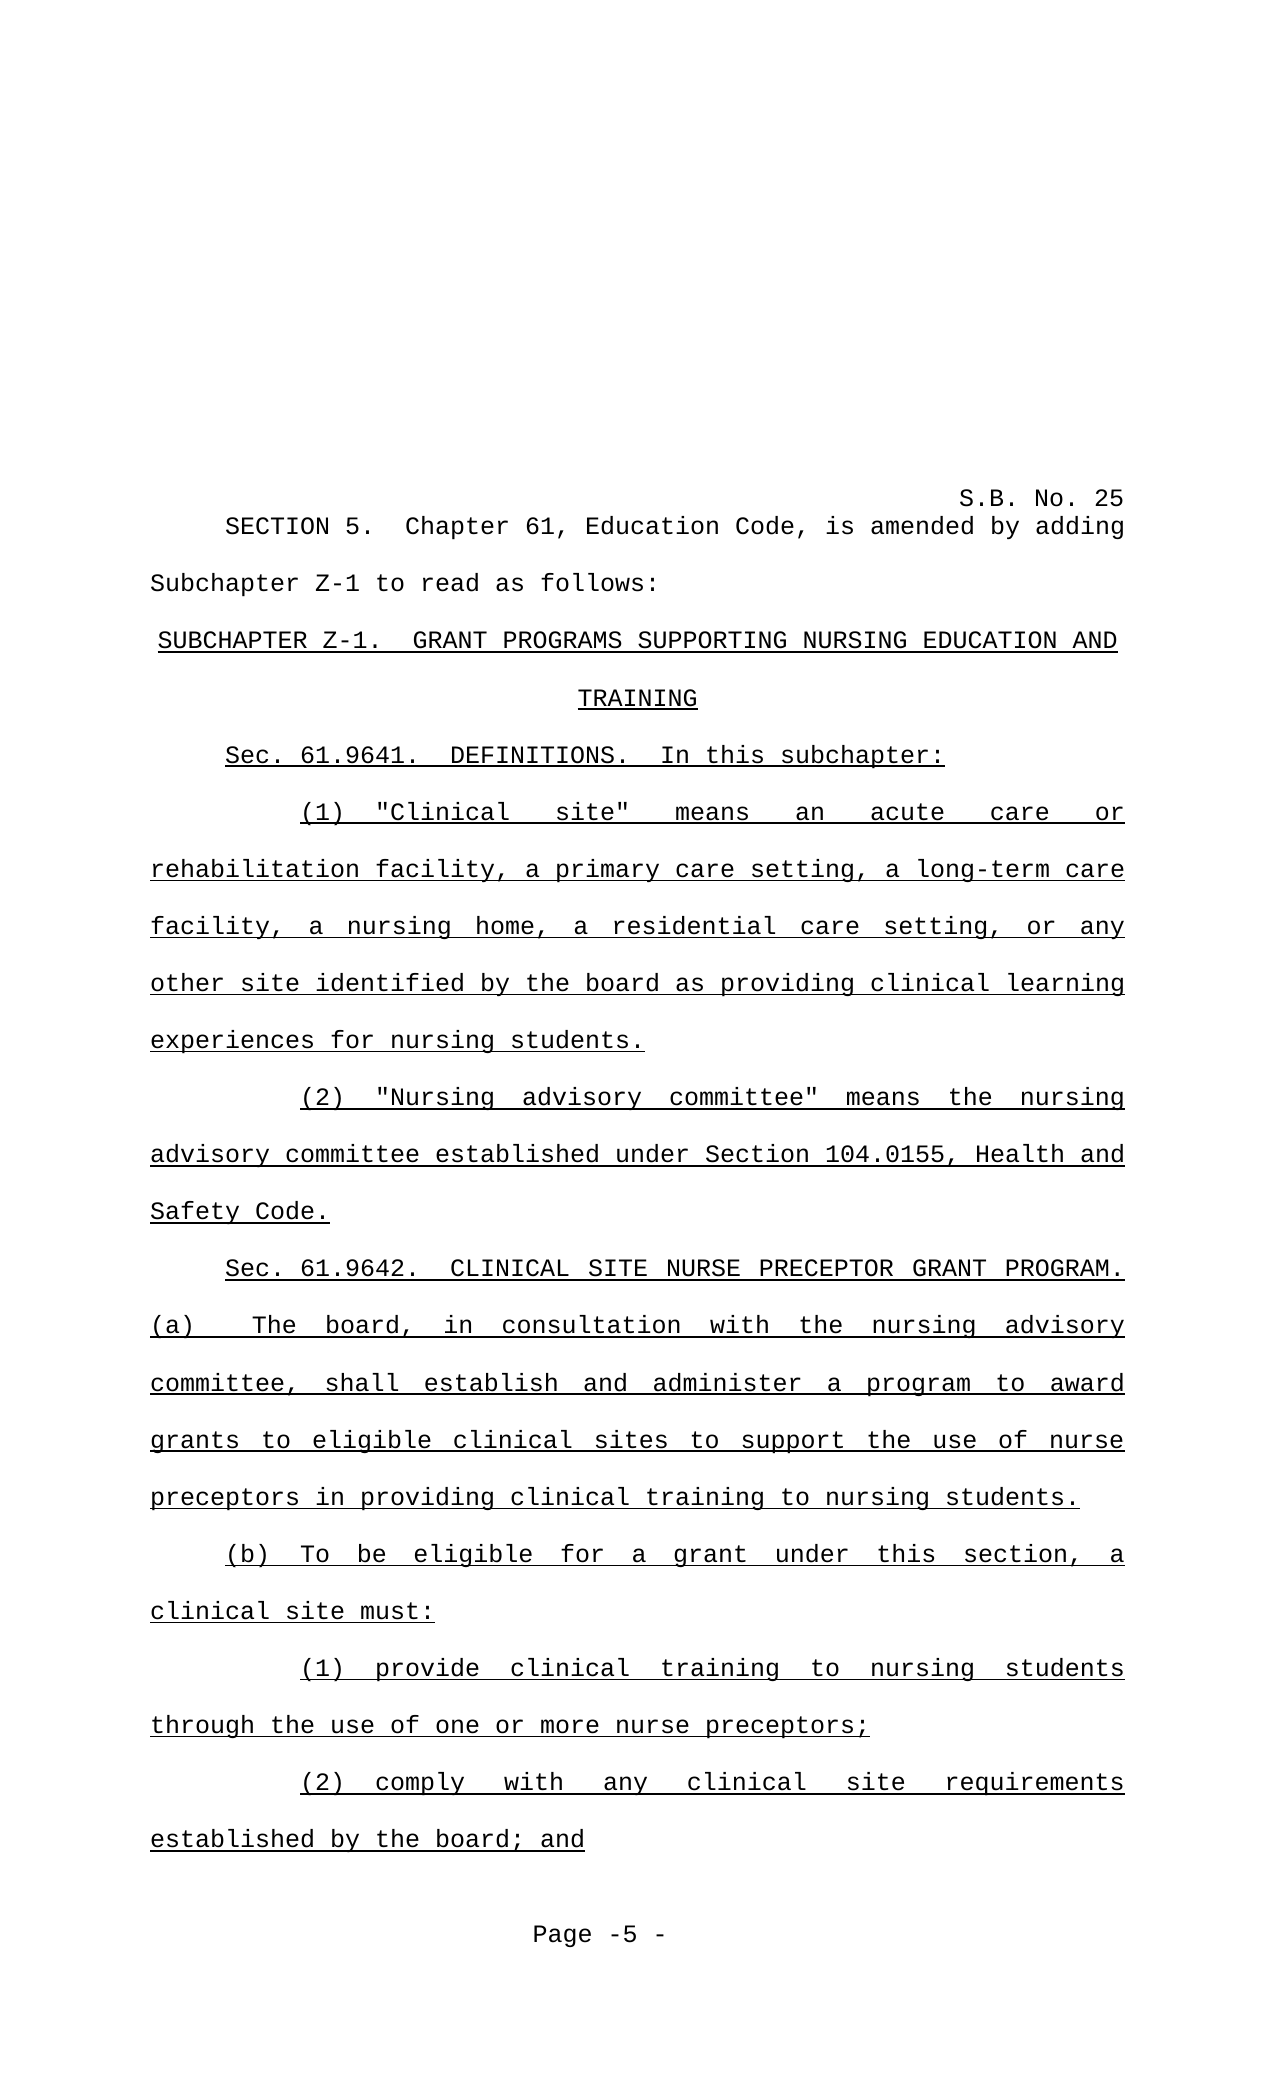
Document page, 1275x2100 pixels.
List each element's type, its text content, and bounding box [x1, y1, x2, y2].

text (2) "Nursing advisory committee" means the nursing advisory committee established under Section 104.0155, Health and Safety Code. [150, 1084, 1125, 1165]
text (1) "Clinical site" means an acute care or rehabilitation facility, a primary care setting, a long-term care facility, a nursing home, a residential care setting, or any other site identified by the board as providing clinical learning experiences for nursing students. [150, 995, 1125, 1056]
text Sec. 61.9642. CLINICAL SITE NURSE PRECEPTOR GRANT PROGRAM. (a) The board, in consultation with the nursing advisory committee, shall establish and administer a program to award grants to eligible clinical sites to support the use of nurse preceptors in providing clinical training to nursing students. [150, 1395, 1125, 1450]
text SUBCHAPTER Z-1. GRANT PROGRAMS SUPPORTING NURSING EDUCATION AND TRAINING [150, 628, 1125, 713]
text Sec. 61.9641. DEFINITIONS. In this subchapter: [150, 742, 1125, 771]
text (1) "Clinical site" means an acute care or rehabilitation facility, a primary care setting, a long-term care facility, a nursing home, a residential care setting, or any other site identified by the board as providing clinical learning experiences for nursing students. [150, 938, 1125, 994]
text (1) provide clinical training to nursing students through the use of one or more nurse preceptors; [150, 1655, 1125, 1741]
text (1) "Clinical site" means an acute care or rehabilitation facility, a primary care setting, a long-term care facility, a nursing home, a residential care setting, or any other site identified by the board as providing clinical learning experiences for nursing students. [150, 881, 1125, 937]
text Sec. 61.9642. CLINICAL SITE NURSE PRECEPTOR GRANT PROGRAM. (a) The board, in consultation with the nursing advisory committee, shall establish and administer a program to award grants to eligible clinical sites to support the use of nurse preceptors in providing clinical training to nursing students. [150, 1256, 1125, 1336]
text (b) To be eligible for a grant under this section, a clinical site must: [150, 1541, 1125, 1627]
text Sec. 61.9642. CLINICAL SITE NURSE PRECEPTOR GRANT PROGRAM. (a) The board, in consultation with the nursing advisory committee, shall establish and administer a program to award grants to eligible clinical sites to support the use of nurse preceptors in providing clinical training to nursing students. [150, 1452, 1125, 1513]
text Sec. 61.9642. CLINICAL SITE NURSE PRECEPTOR GRANT PROGRAM. (a) The board, in consultation with the nursing advisory committee, shall establish and administer a program to award grants to eligible clinical sites to support the use of nurse preceptors in providing clinical training to nursing students. [150, 1338, 1125, 1393]
text (1) "Clinical site" means an acute care or rehabilitation facility, a primary care setting, a long-term care facility, a nursing home, a residential care setting, or any other site identified by the board as providing clinical learning experiences for nursing students. [150, 799, 1125, 880]
text (2) comply with any clinical site requirements established by the board; and [150, 1769, 1125, 1855]
text (2) "Nursing advisory committee" means the nursing advisory committee established under Section 104.0155, Health and Safety Code. [150, 1167, 1125, 1227]
text SECTION 5. Chapter 61, Education Code, is amended by adding Subchapter Z-1 to read as follows: [150, 514, 1125, 599]
